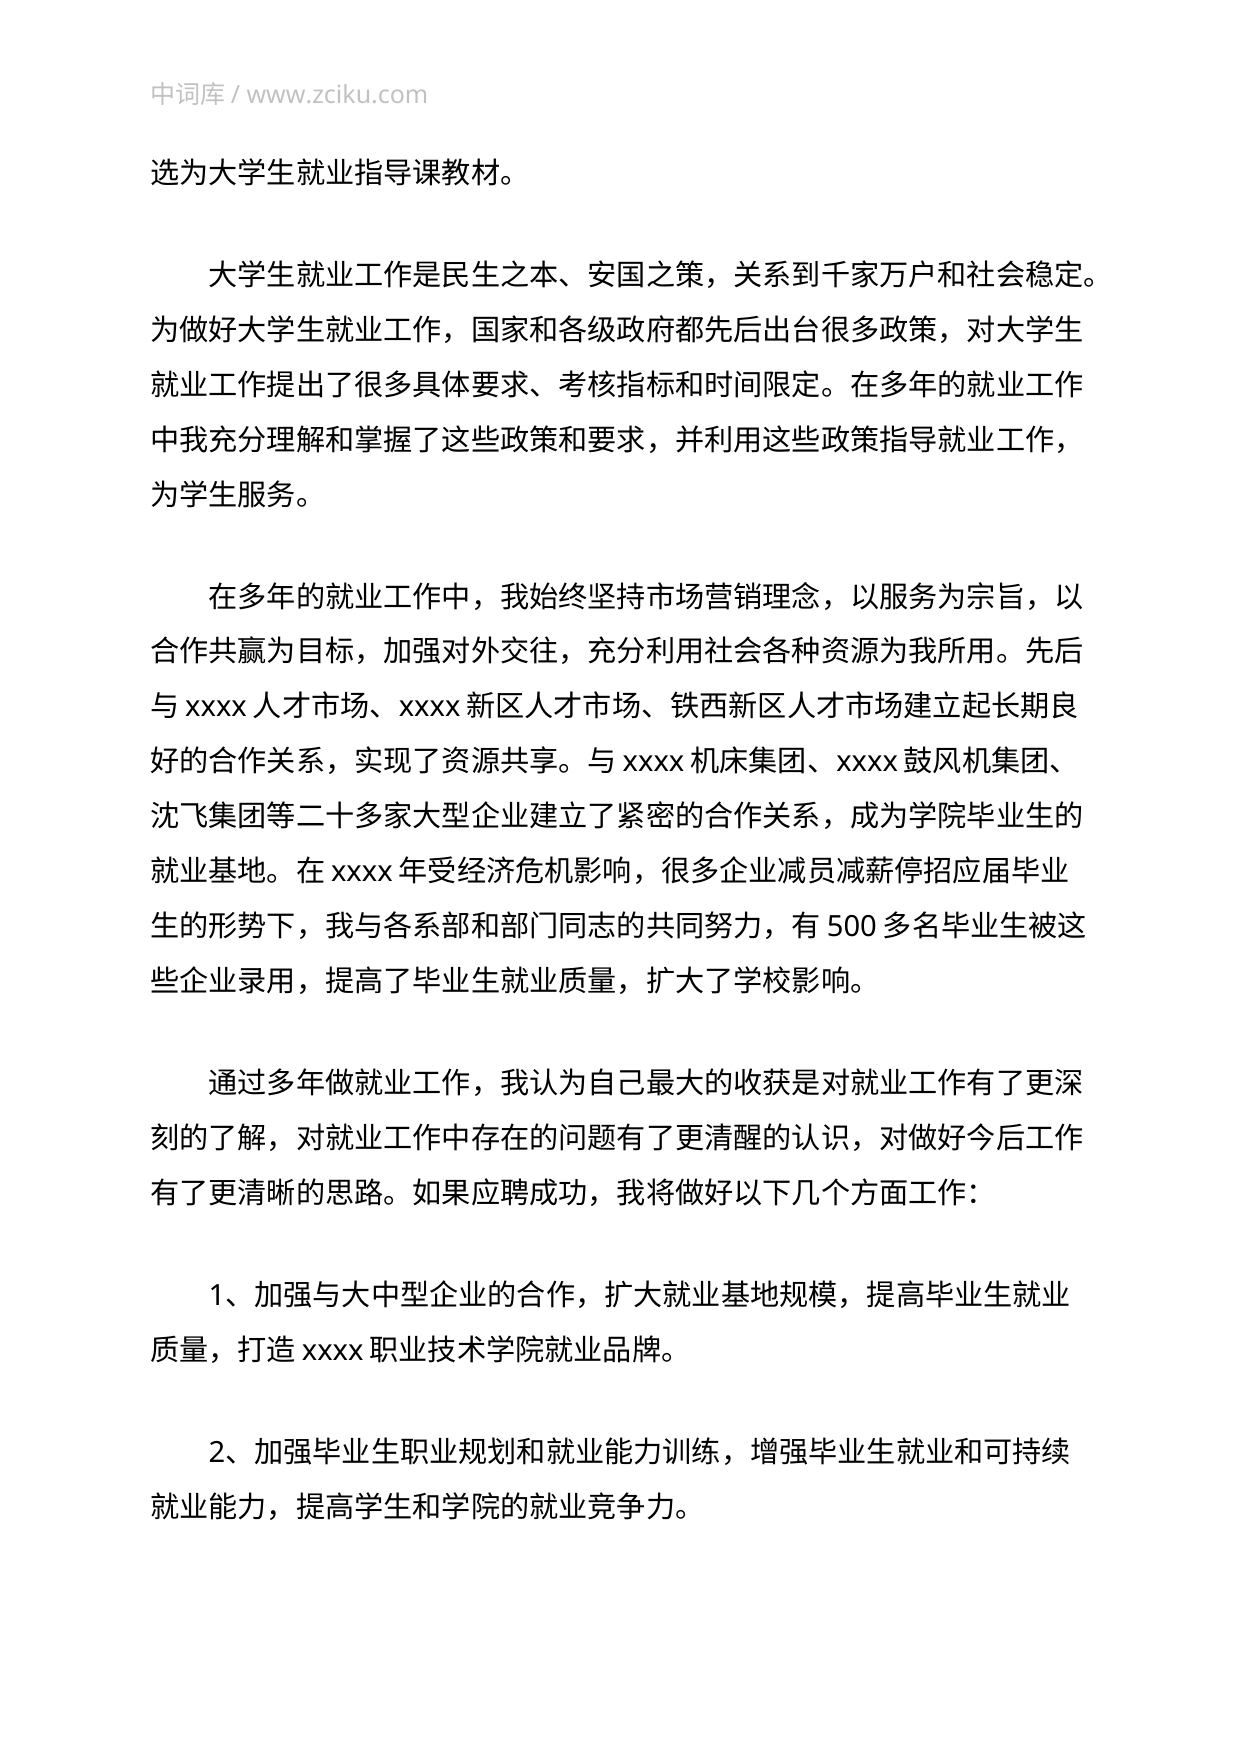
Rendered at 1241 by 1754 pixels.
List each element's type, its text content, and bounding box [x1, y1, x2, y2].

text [150, 150, 1090, 192]
text 在多年的就业工作中，我始终坚持市场营销理念，以服务为宗旨，以合作共赢为目标，加强对外交往，充分利用社会各种资源为我所用。先后与xxxx人才市场、xxxx新区人才市场、铁西新区人才市场建立起长期良好的合作关系，实现了资源共享。与xxxx机床集团、xxxx鼓风机集团、沈飞集团等二十多家大型企业建立了紧密的合作关系，成为学院毕业生的就业基地。在xxxx年受经济危机影响，很多企业减员减薪停招应届毕业生的形势下，我与各系部和部门同志的共同努力，有500多名毕业生被这些企业录用，提高了毕业生就业质量，扩大了学校影响。 [150, 573, 1090, 1000]
text 通过多年做就业工作，我认为自己最大的收获是对就业工作有了更深刻的了解，对就业工作中存在的问题有了更清醒的认识，对做好今后工作有了更清晰的思路。如果应聘成功，我将做好以下几个方面工作： [150, 1059, 1090, 1212]
text 大学生就业工作是民生之本、安国之策，关系到千家万户和社会稳定。为做好大学生就业工作，国家和各级政府都先后出台很多政策，对大学生就业工作提出了很多具体要求、考核指标和时间限定。在多年的就业工作中我充分理解和掌握了这些政策和要求，并利用这些政策指导就业工作，为学生服务。 [150, 252, 1090, 514]
text 1、加强与大中型企业的合作，扩大就业基地规模，提高毕业生就业质量，打造xxxx职业技术学院就业品牌。 [150, 1271, 1090, 1368]
text 2、加强毕业生职业规划和就业能力训练，增强毕业生就业和可持续就业能力，提高学生和学院的就业竞争力。 [150, 1428, 1090, 1525]
